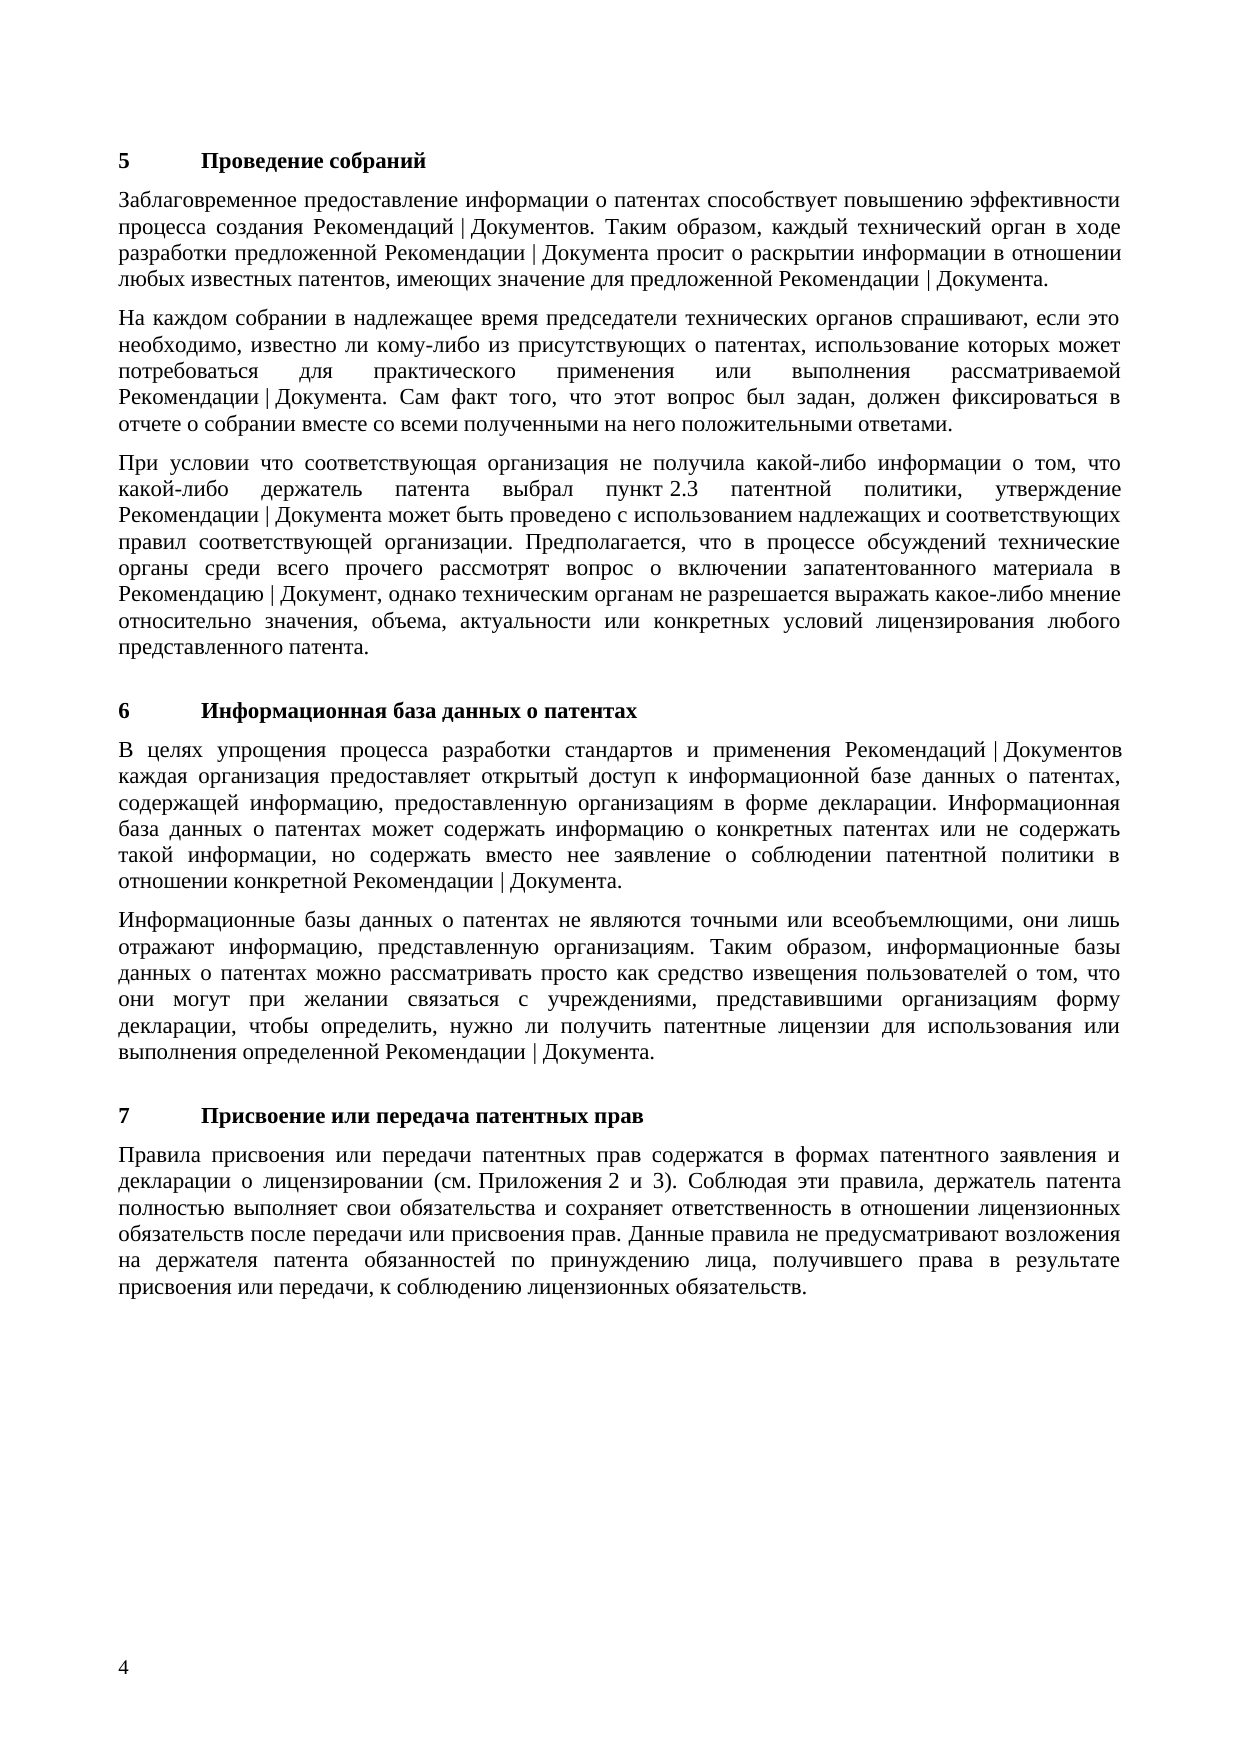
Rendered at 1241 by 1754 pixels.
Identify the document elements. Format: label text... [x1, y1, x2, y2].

text Заблаговременное предоставление информации о патентах способствует повышению эффективности процесса создания Рекомендаций | Документов. Таким образом, каждый технический орган в ходе разработки предложенной Рекомендации | Документа просит о раскрытии информации в отношении любых известных патентов, имеющих значение для предложенной Рекомендации | Документа. [118, 186, 1122, 292]
subtitle 6 Информационная база данных о патентах [118, 697, 1122, 723]
text Правила присвоения или передачи патентных прав содержатся в формах патентного заявления и декларации о лицензировании (см. Приложения 2 и 3). Соблюдая эти правила, держатель патента полностью выполняет свои обязательства и сохраняет ответственность в отношении лицензионных обязательств после передачи или присвоения прав. Данные правила не предусматривают возложения на держателя патента обязанностей по принуждению лица, получившего права в результате присвоения или передачи, к соблюдению лицензионных обязательств. [118, 1141, 1122, 1299]
subtitle 5 Проведение собраний [118, 148, 1122, 174]
text При условии что соответствующая организация не получила какой-либо информации о том, что какой-либо держатель патента выбрал пункт 2.3 патентной политики, утверждение Рекомендации | Документа может быть проведено с использованием надлежащих и соответствующих правил соответствующей организации. Предполагается, что в процессе обсуждений технические органы среди всего прочего рассмотрят вопрос о включении запатентованного материала в Рекомендацию | Документ, однако техническим органам не разрешается выражать какое-либо мнение относительно значения, объема, актуальности или конкретных условий лицензирования любого представленного патента. [118, 449, 1122, 659]
text В целях упрощения процесса разработки стандартов и применения Рекомендаций | Документов каждая организация предоставляет открытый доступ к информационной базе данных о патентах, содержащей информацию, предоставленную организациям в форме декларации. Информационная база данных о патентах может содержать информацию о конкретных патентах или не содержать такой информации, но содержать вместо нее заявление о соблюдении патентной политики в отношении конкретной Рекомендации | Документа. [118, 736, 1122, 894]
text Информационные базы данных о патентах не являются точными или всеобъемлющими, они лишь отражают информацию, представленную организациям. Таким образом, информационные базы данных о патентах можно рассматривать просто как средство извещения пользователей о том, что они могут при желании связаться с учреждениями, представившими организациям форму декларации, чтобы определить, нужно ли получить патентные лицензии для использования или выполнения определенной Рекомендации | Документа. [118, 906, 1122, 1064]
subtitle 7 Присвоение или передача патентных прав [118, 1102, 1122, 1128]
text На каждом собрании в надлежащее время председатели технических органов спрашивают, если это необходимо, известно ли кому-либо из присутствующих о патентах, использование которых может потребоваться для практического применения или выполнения рассматриваемой Рекомендации | Документа. Сам факт того, что этот вопрос был задан, должен фиксироваться в отчете о собрании вместе со всеми полученными на него положительными ответами. [118, 304, 1122, 436]
